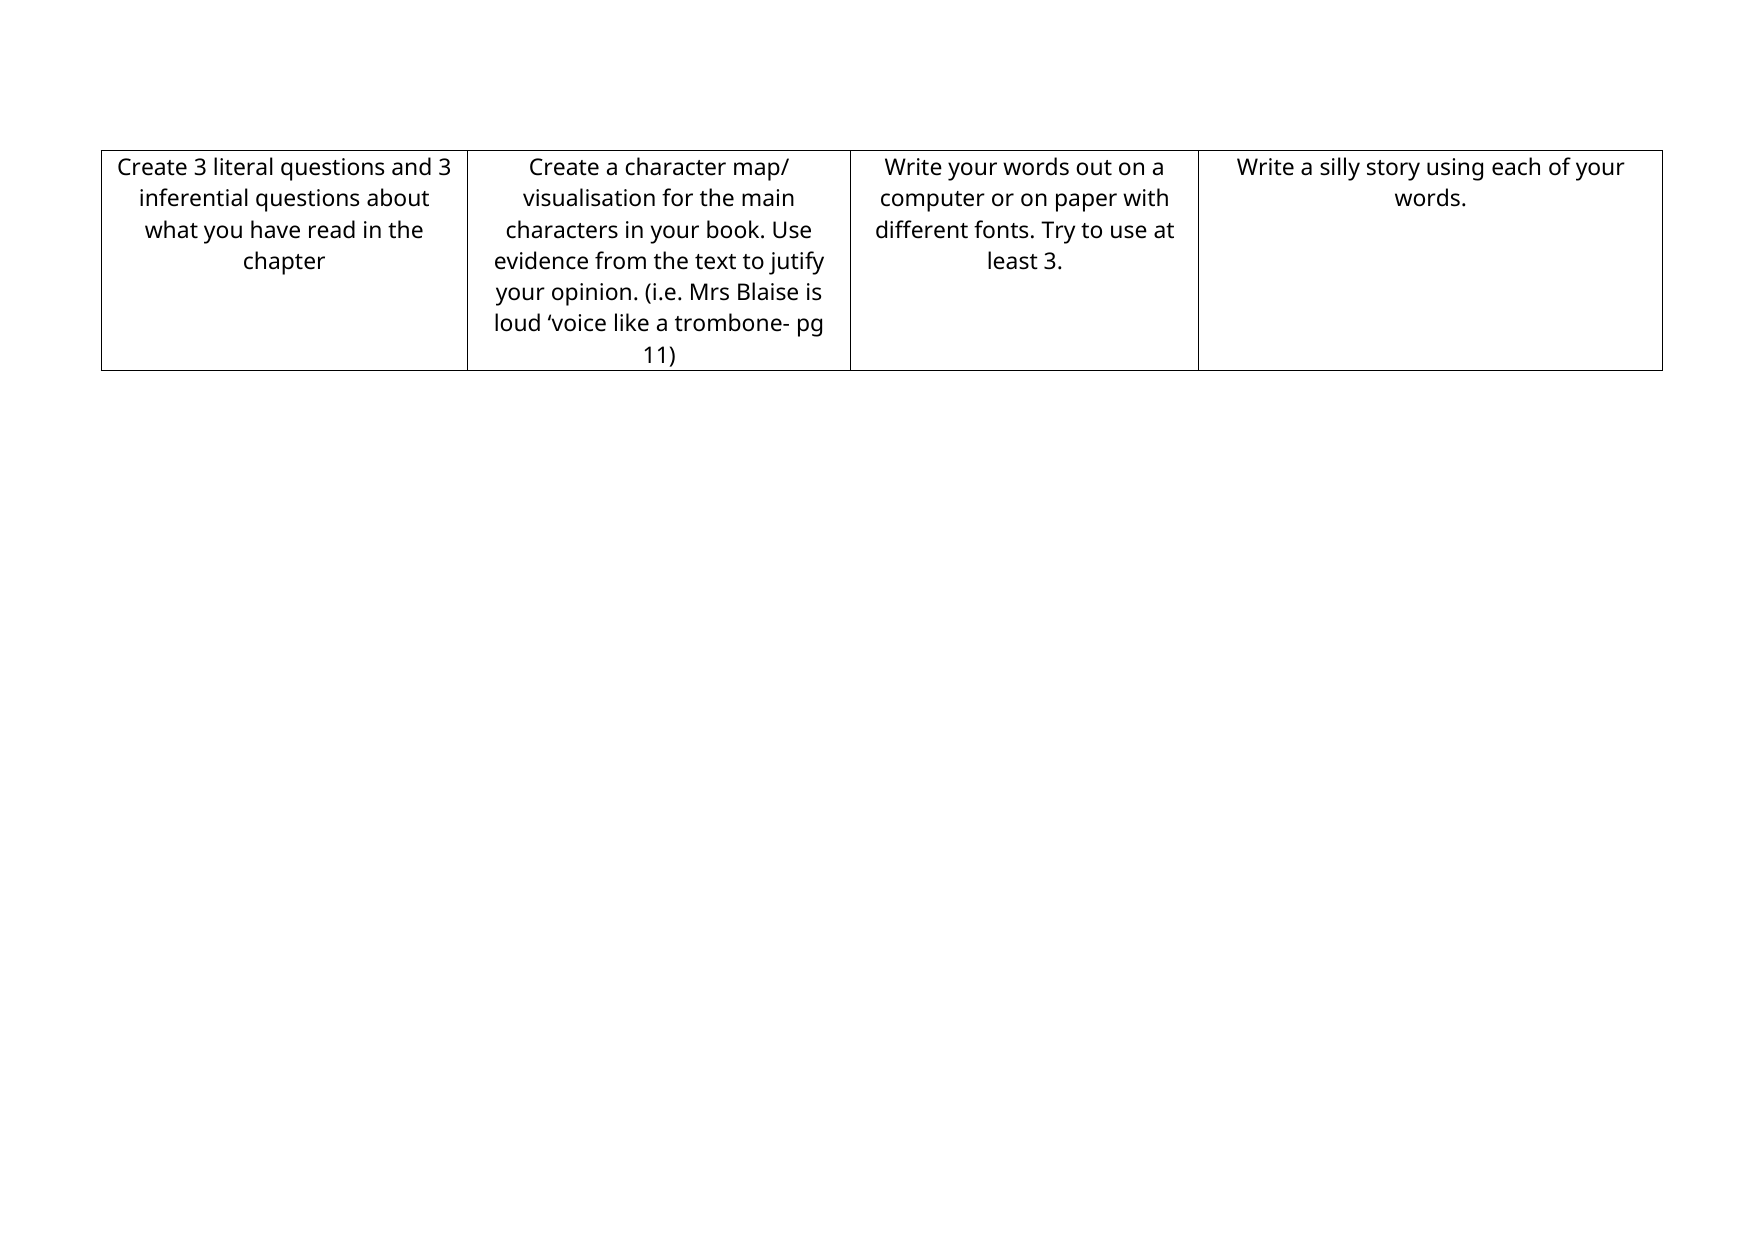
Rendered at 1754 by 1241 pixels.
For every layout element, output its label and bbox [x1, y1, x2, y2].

table_cell [1199, 151, 1662, 370]
table_cell [102, 151, 467, 370]
table_cell [851, 151, 1198, 370]
table_cell [468, 151, 850, 370]
